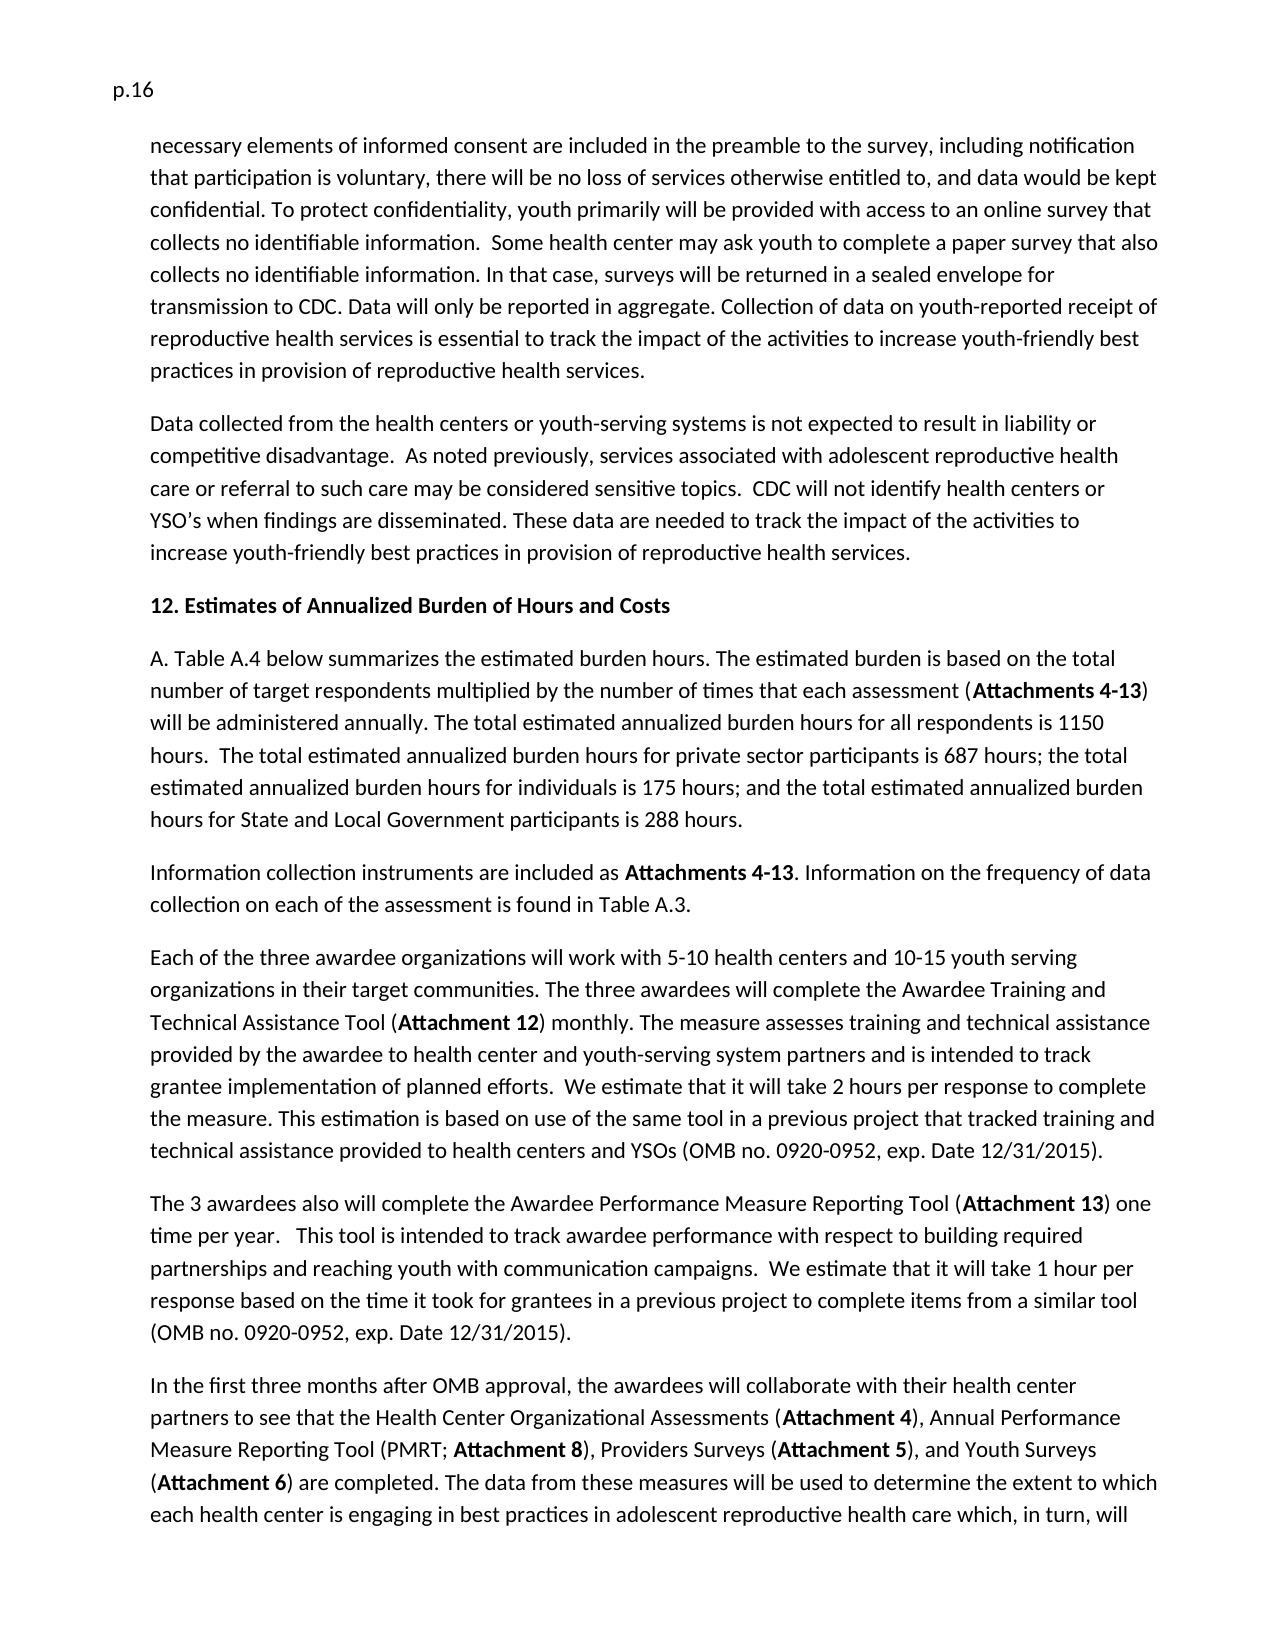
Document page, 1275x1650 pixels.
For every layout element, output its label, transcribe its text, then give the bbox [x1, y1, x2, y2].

text The 3 awardees also will complete the Awardee Performance Measure Reporting Tool (Attachment 13) one time per year. This tool is intended to track awardee performance with respect to building required partnerships and reaching youth with communication campaigns. We estimate that it will take 1 hour per response based on the time it took for grantees in a previous project to complete items from a similar tool (OMB no. 0920-0952, exp. Date 12/31/2015). [150, 1189, 1162, 1346]
text 12. Estimates of Annualized Burden of Hours and Costs [150, 591, 1162, 619]
text Information collection instruments are included as Attachments 4-13. Information on the frequency of data collection on each of the assessment is found in Table A.3. [150, 858, 1162, 918]
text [150, 131, 1162, 384]
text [150, 1371, 1162, 1528]
text Each of the three awardee organizations will work with 5-10 health centers and 10-15 youth serving organizations in their target communities. The three awardees will complete the Awardee Training and Technical Assistance Tool (Attachment 12) monthly. The measure assesses training and technical assistance provided by the awardee to health center and youth-serving system partners and is intended to track grantee implementation of planned efforts. We estimate that it will take 2 hours per response to complete the measure. This estimation is based on use of the same tool in a previous project that tracked training and technical assistance provided to health centers and YSOs (OMB no. 0920-0952, exp. Date 12/31/2015). [150, 943, 1162, 1164]
text Data collected from the health centers or youth-serving systems is not expected to result in liability or competitive disadvantage. As noted previously, services associated with adolescent reproductive health care or referral to such care may be considered sensitive topics. CDC will not identify health centers or YSO’s when findings are disseminated. These data are needed to track the impact of the activities to increase youth-friendly best practices in provision of reproductive health services. [150, 409, 1162, 566]
text A. Table A.4 below summarizes the estimated burden hours. The estimated burden is based on the total number of target respondents multiplied by the number of times that each assessment (Attachments 4-13) will be administered annually. The total estimated annualized burden hours for all respondents is 1150 hours. The total estimated annualized burden hours for private sector participants is 687 hours; the total estimated annualized burden hours for individuals is 175 hours; and the total estimated annualized burden hours for State and Local Government participants is 288 hours. [150, 644, 1162, 833]
